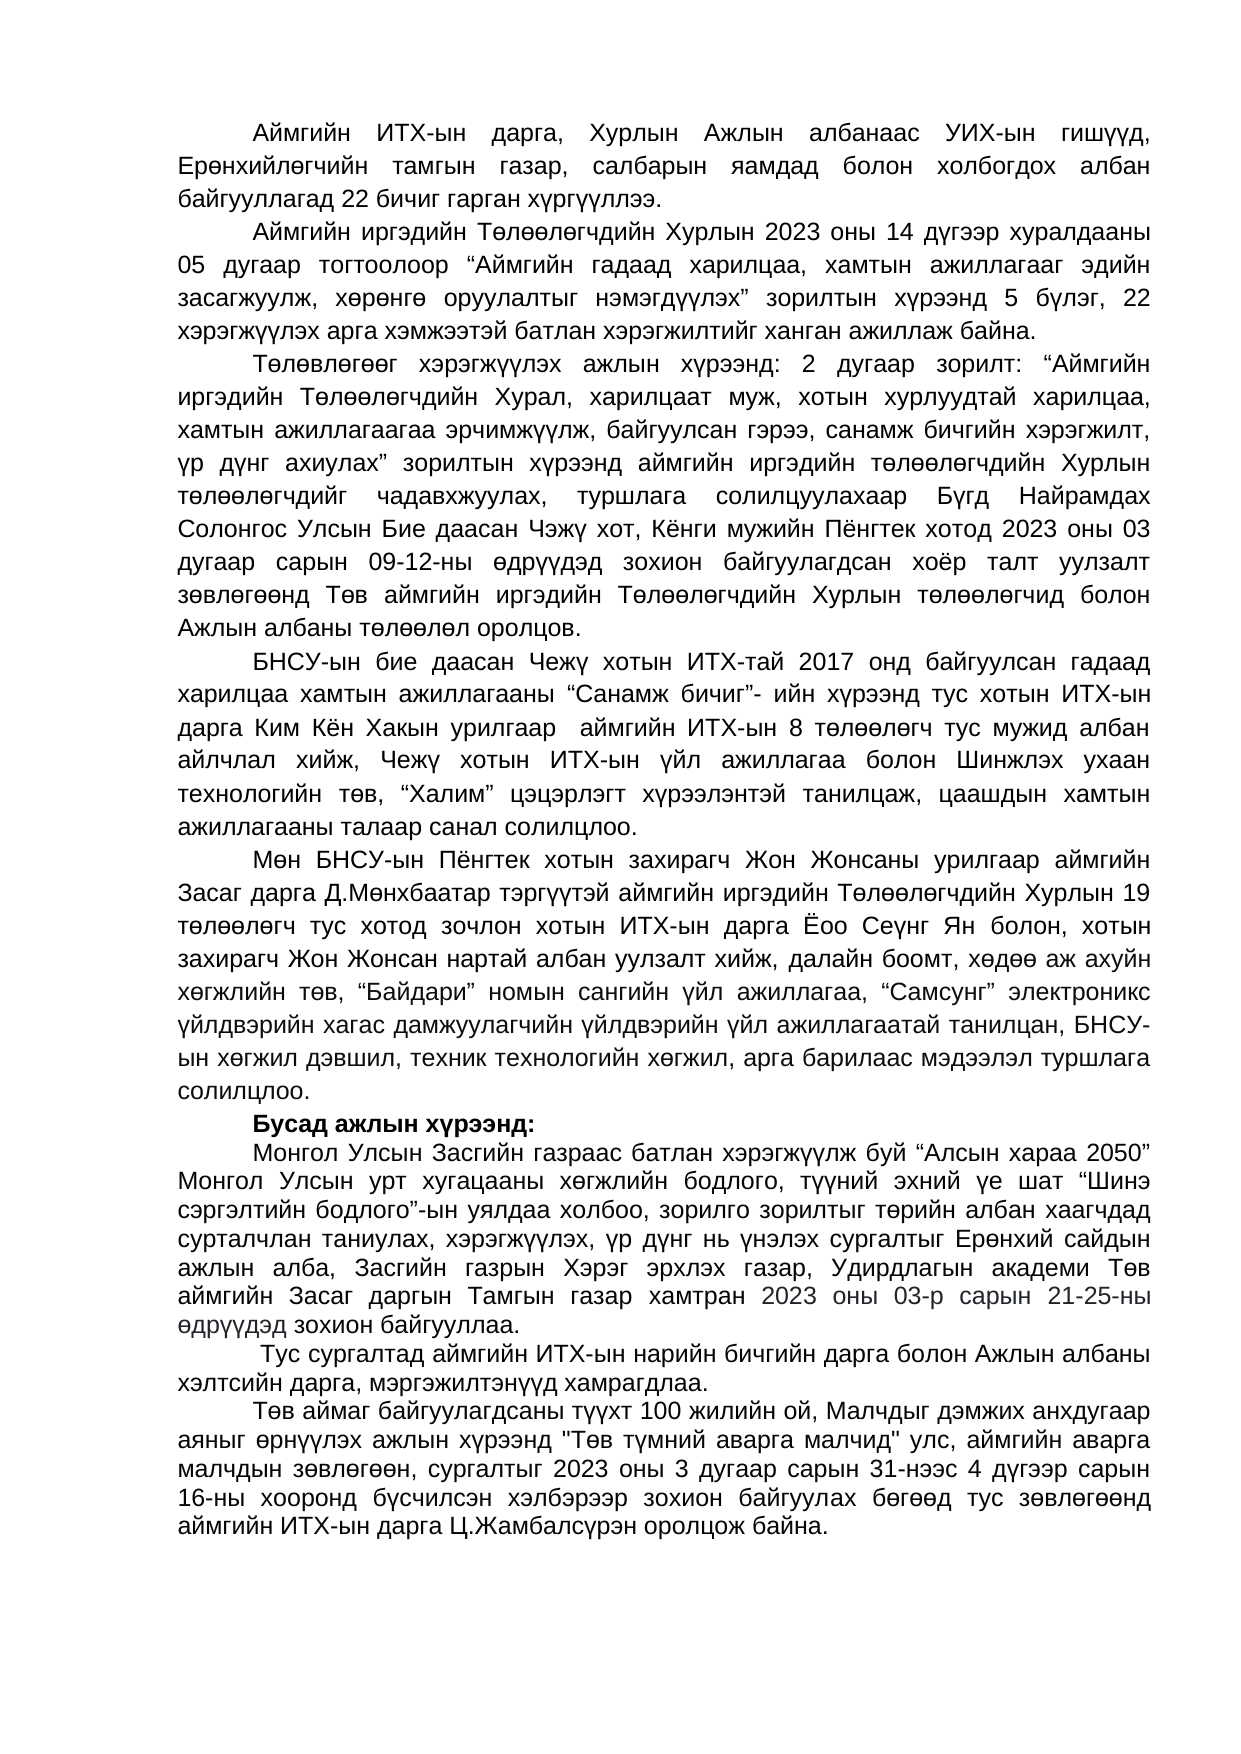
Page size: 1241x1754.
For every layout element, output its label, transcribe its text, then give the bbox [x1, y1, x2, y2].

text БНСУ-ын бие даасан Чежү хотын ИТХ-тай 2017 онд байгуулсан гадаад харилцаа хамтын ажиллагааны “Санамж бичиг”- ийн хүрээнд тус хотын ИТХ-ын дарга Ким Кён Хакын урилгаар аймгийн ИТХ-ын 8 төлөөлөгч тус мужид албан айлчлал хийж, Чежү хотын ИТХ-ын үйл ажиллагаа болон Шинжлэх ухаан технологийн төв, “Халим” цэцэрлэгт хүрээлэнтэй танилцаж, цаашдын хамтын ажиллагааны талаар санал солилцлоо. [177, 646, 1152, 840]
text Төв аймаг байгуулагдсаны түүхт 100 жилийн ой, Малчдыг дэмжих анхдугаар аяныг өрнүүлэх ажлын хүрээнд "Төв түмний аварга малчид" улс, аймгийн аварга малчдын зөвлөгөөн, сургалтыг 2023 оны 3 дугаар сарын 31-нээс 4 дүгээр сарын 16-ны хооронд бүсчилсэн хэлбэрээр зохион байгуулах бөгөөд тус зөвлөгөөнд аймгийн ИТХ-ын дарга Ц.Жамбалсүрэн оролцож байна. [177, 1396, 1152, 1540]
text Тус сургалтад аймгийн ИТХ-ын нарийн бичгийн дарга болон Ажлын албаны хэлтсийн дарга, мэргэжилтэнүүд хамрагдлаа. [177, 1339, 1152, 1396]
text Аймгийн иргэдийн Төлөөлөгчдийн Хурлын 2023 оны 14 дүгээр хуралдааны 05 дугаар тогтоолоор “Аймгийн гадаад харилцаа, хамтын ажиллагааг эдийн засагжуулж, хөрөнгө оруулалтыг нэмэгдүүлэх” зорилтын хүрээнд 5 бүлэг, 22 хэрэгжүүлэх арга хэмжээтэй батлан хэрэгжилтийг ханган ажиллаж байна. [177, 217, 1152, 345]
text Аймгийн ИТХ-ын дарга, Хурлын Ажлын албанаас УИХ-ын гишүүд, Ерөнхийлөгчийн тамгын газар, салбарын яамдад болон холбогдох албан байгууллагад 22 бичиг гарган хүргүүллээ. [177, 118, 1152, 213]
text Мөн БНСУ-ын Пёнгтек хотын захирагч Жон Жонсаны урилгаар аймгийн Засаг дарга Д.Мөнхбаатар тэргүүтэй аймгийн иргэдийн Төлөөлөгчдийн Хурлын 19 төлөөлөгч тус хотод зочлон хотын ИТХ-ын дарга Ёоо Сеүнг Ян болон, хотын захирагч Жон Жонсан нартай албан уулзалт хийж, далайн боомт, хөдөө аж ахуйн хөгжлийн төв, “Байдари” номын сангийн үйл ажиллагаа, “Самсунг” электроникс үйлдвэрийн хагас дамжуулагчийн үйлдвэрийн үйл ажиллагаатай танилцан, БНСУ-ын хөгжил дэвшил, техник технологийн хөгжил, арга барилаас мэдээлэл туршлага солилцлоо. [177, 844, 1152, 1104]
text Бусад ажлын хүрээнд: [177, 1109, 1152, 1137]
text Төлөвлөгөөг хэрэгжүүлэх ажлын хүрээнд: 2 дугаар зорилт: “Аймгийн иргэдийн Төлөөлөгчдийн Хурал, харилцаат муж, хотын хурлуудтай харилцаа, хамтын ажиллагаагаа эрчимжүүлж, байгуулсан гэрээ, санамж бичгийн хэрэгжилт, үр дүнг ахиулах” зорилтын хүрээнд аймгийн иргэдийн төлөөлөгчдийн Хурлын төлөөлөгчдийг чадавхжуулах, туршлага солилцуулахаар Бүгд Найрамдах Солонгос Улсын Бие даасан Чэжү хот, Кёнги мужийн Пёнгтек хотод 2023 оны 03 дугаар сарын 09-12-ны өдрүүдэд зохион байгуулагдсан хоёр талт уулзалт зөвлөгөөнд Төв аймгийн иргэдийн Төлөөлөгчдийн Хурлын төлөөлөгчид болон Ажлын албаны төлөөлөл оролцов. [177, 349, 1152, 642]
text Монгол Улсын Засгийн газраас батлан хэрэгжүүлж буй “Алсын хараа 2050” Монгол Улсын урт хугацааны хөгжлийн бодлого, түүний эхний үе шат “Шинэ сэргэлтийн бодлого”-ын уялдаа холбоо, зорилго зорилтыг төрийн албан хаагчдад сурталчлан таниулах, хэрэгжүүлэх, үр дүнг нь үнэлэх сургалтыг Ерөнхий сайдын ажлын алба, Засгийн газрын Хэрэг эрхлэх газар, Удирдлагын академи Төв аймгийн Засаг даргын Тамгын газар хамтран 2023 оны 03-р сарын 21-25-ны өдрүүдэд зохион байгууллаа. [177, 1137, 1152, 1339]
